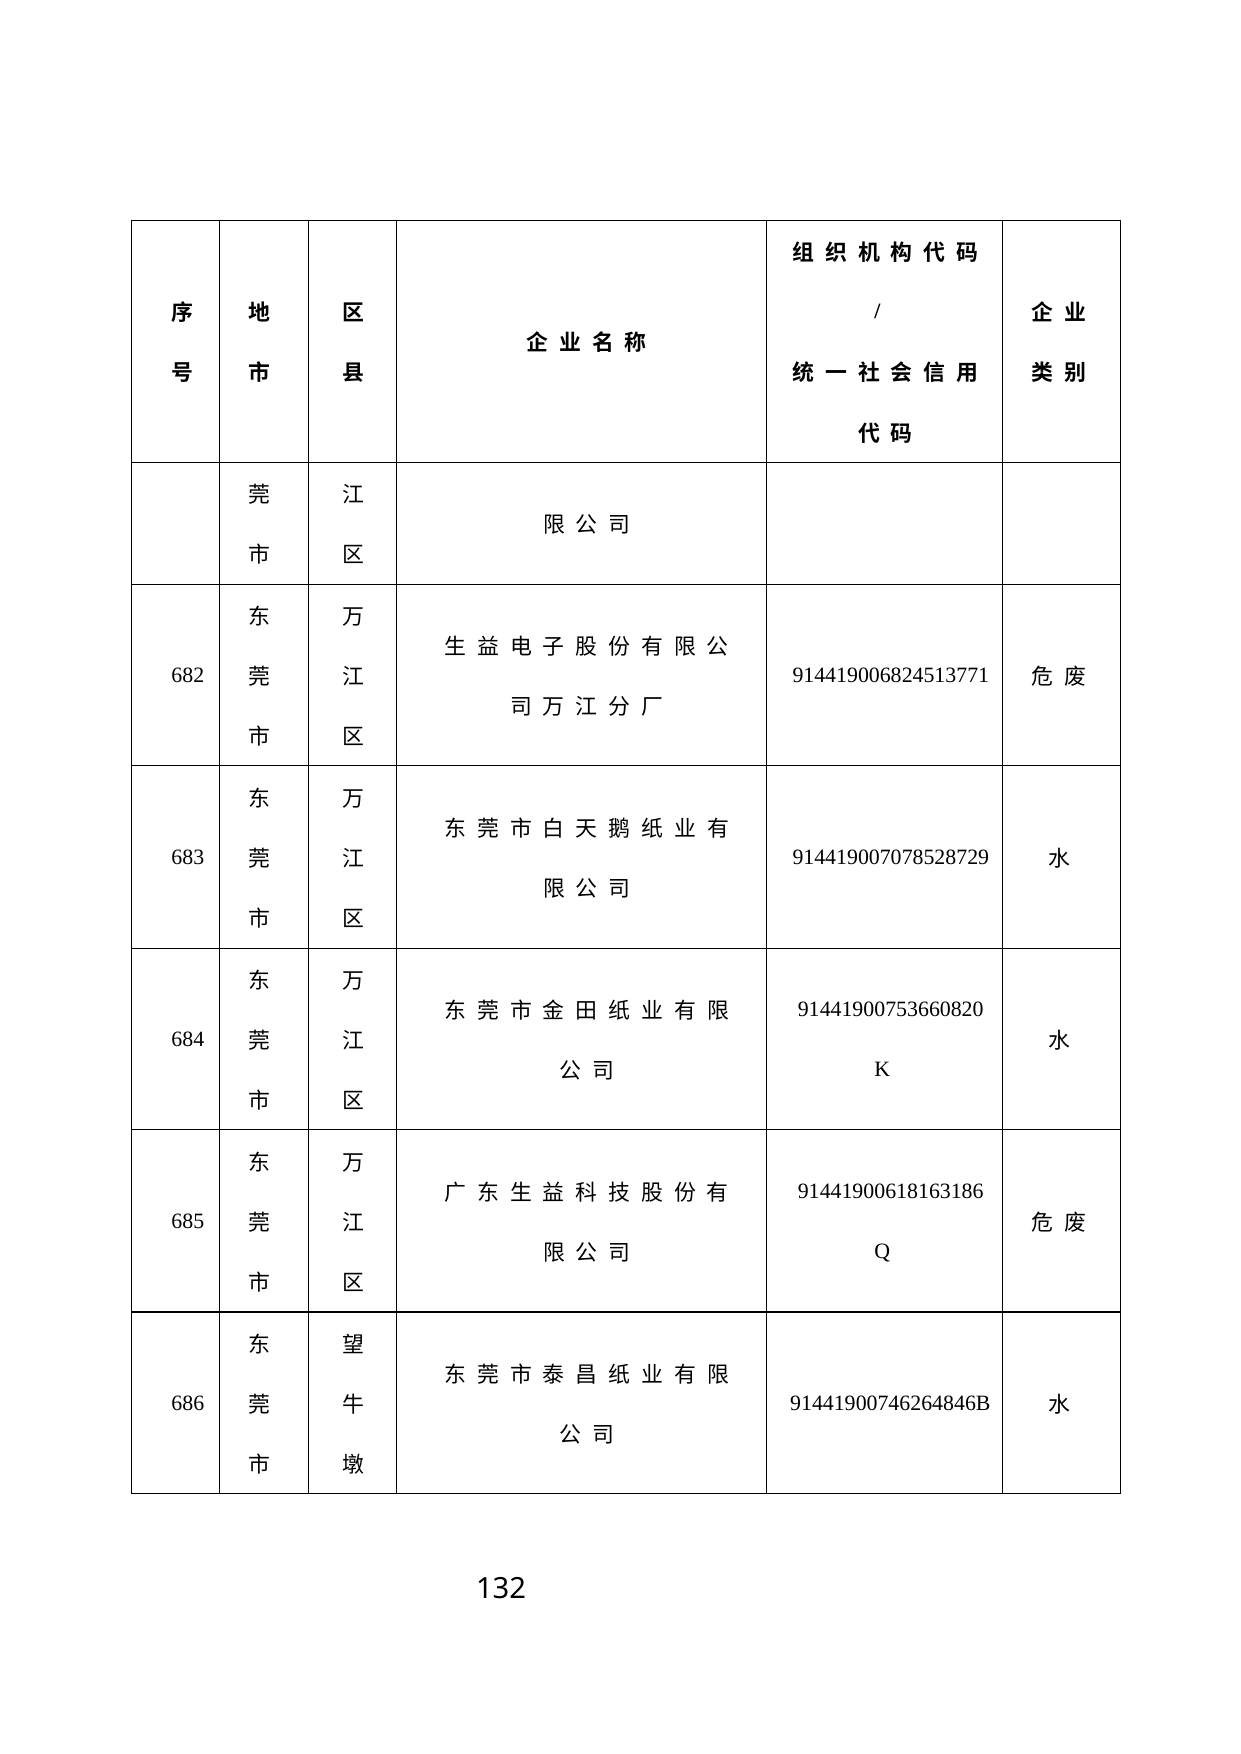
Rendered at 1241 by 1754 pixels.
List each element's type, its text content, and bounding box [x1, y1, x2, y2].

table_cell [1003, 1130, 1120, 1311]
table_header 序号 [132, 221, 219, 462]
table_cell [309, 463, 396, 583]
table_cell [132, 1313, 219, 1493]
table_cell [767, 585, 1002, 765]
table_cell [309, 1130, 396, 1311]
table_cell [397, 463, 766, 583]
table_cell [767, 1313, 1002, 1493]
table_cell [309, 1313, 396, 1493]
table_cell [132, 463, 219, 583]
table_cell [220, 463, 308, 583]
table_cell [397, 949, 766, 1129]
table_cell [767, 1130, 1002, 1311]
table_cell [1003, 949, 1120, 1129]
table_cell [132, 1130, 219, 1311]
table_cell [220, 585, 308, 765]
table_header 区县 [309, 221, 396, 462]
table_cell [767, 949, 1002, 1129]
table_header 地市 [220, 221, 308, 462]
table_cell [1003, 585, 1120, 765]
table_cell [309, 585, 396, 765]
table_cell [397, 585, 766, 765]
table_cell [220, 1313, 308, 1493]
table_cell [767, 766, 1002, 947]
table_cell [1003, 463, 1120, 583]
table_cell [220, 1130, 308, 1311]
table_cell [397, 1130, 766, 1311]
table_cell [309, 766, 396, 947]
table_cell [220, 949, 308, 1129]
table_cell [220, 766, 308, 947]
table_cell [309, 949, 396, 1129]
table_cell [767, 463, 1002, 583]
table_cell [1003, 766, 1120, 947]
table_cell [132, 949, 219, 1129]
table_header 企业名称 [397, 221, 766, 462]
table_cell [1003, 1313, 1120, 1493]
table_header 组织机构代码/ 统一社会信用代码 [767, 221, 1002, 462]
table_header 企业类别 [1003, 221, 1120, 462]
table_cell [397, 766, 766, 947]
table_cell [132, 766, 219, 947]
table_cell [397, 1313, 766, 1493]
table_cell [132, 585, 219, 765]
